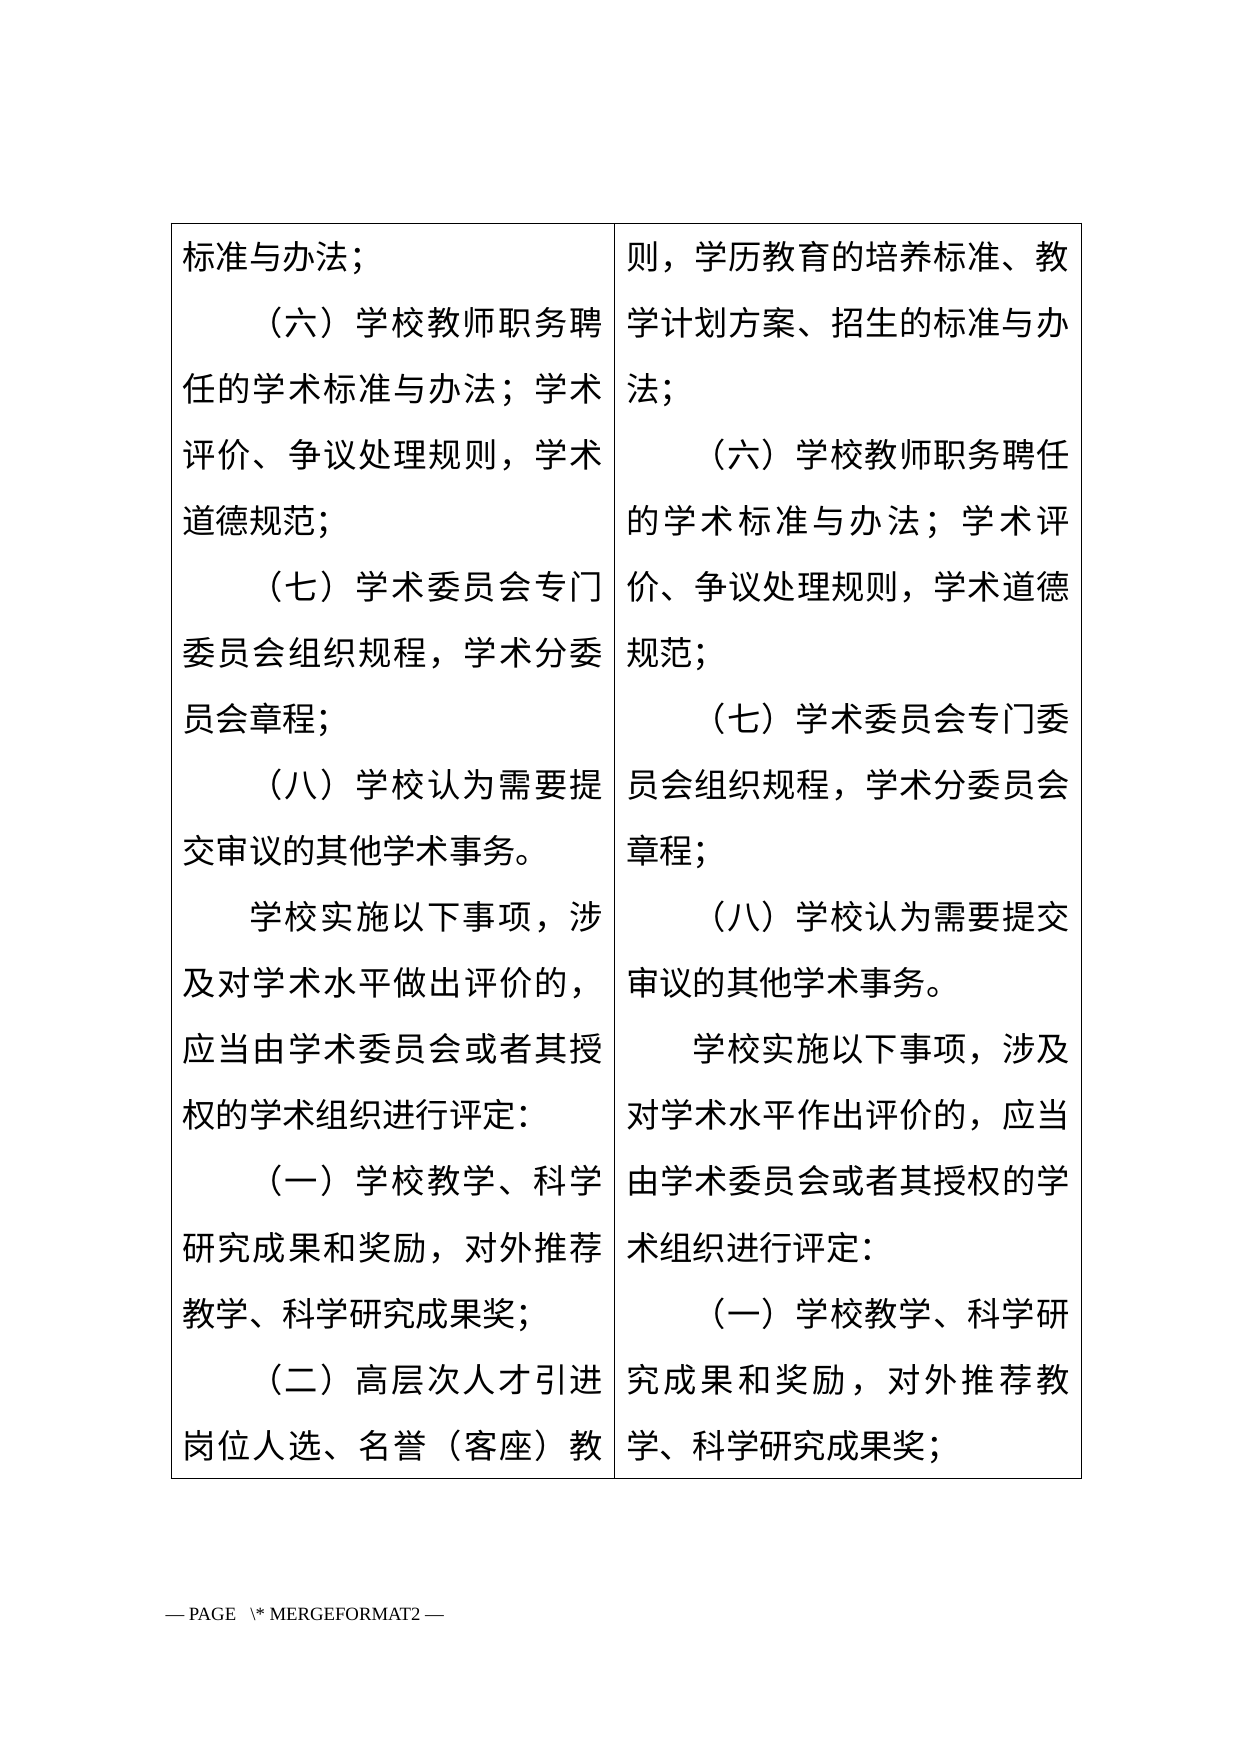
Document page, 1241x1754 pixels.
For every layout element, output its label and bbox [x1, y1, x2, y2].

table_cell [172, 224, 614, 1478]
table_cell [615, 224, 1081, 1478]
